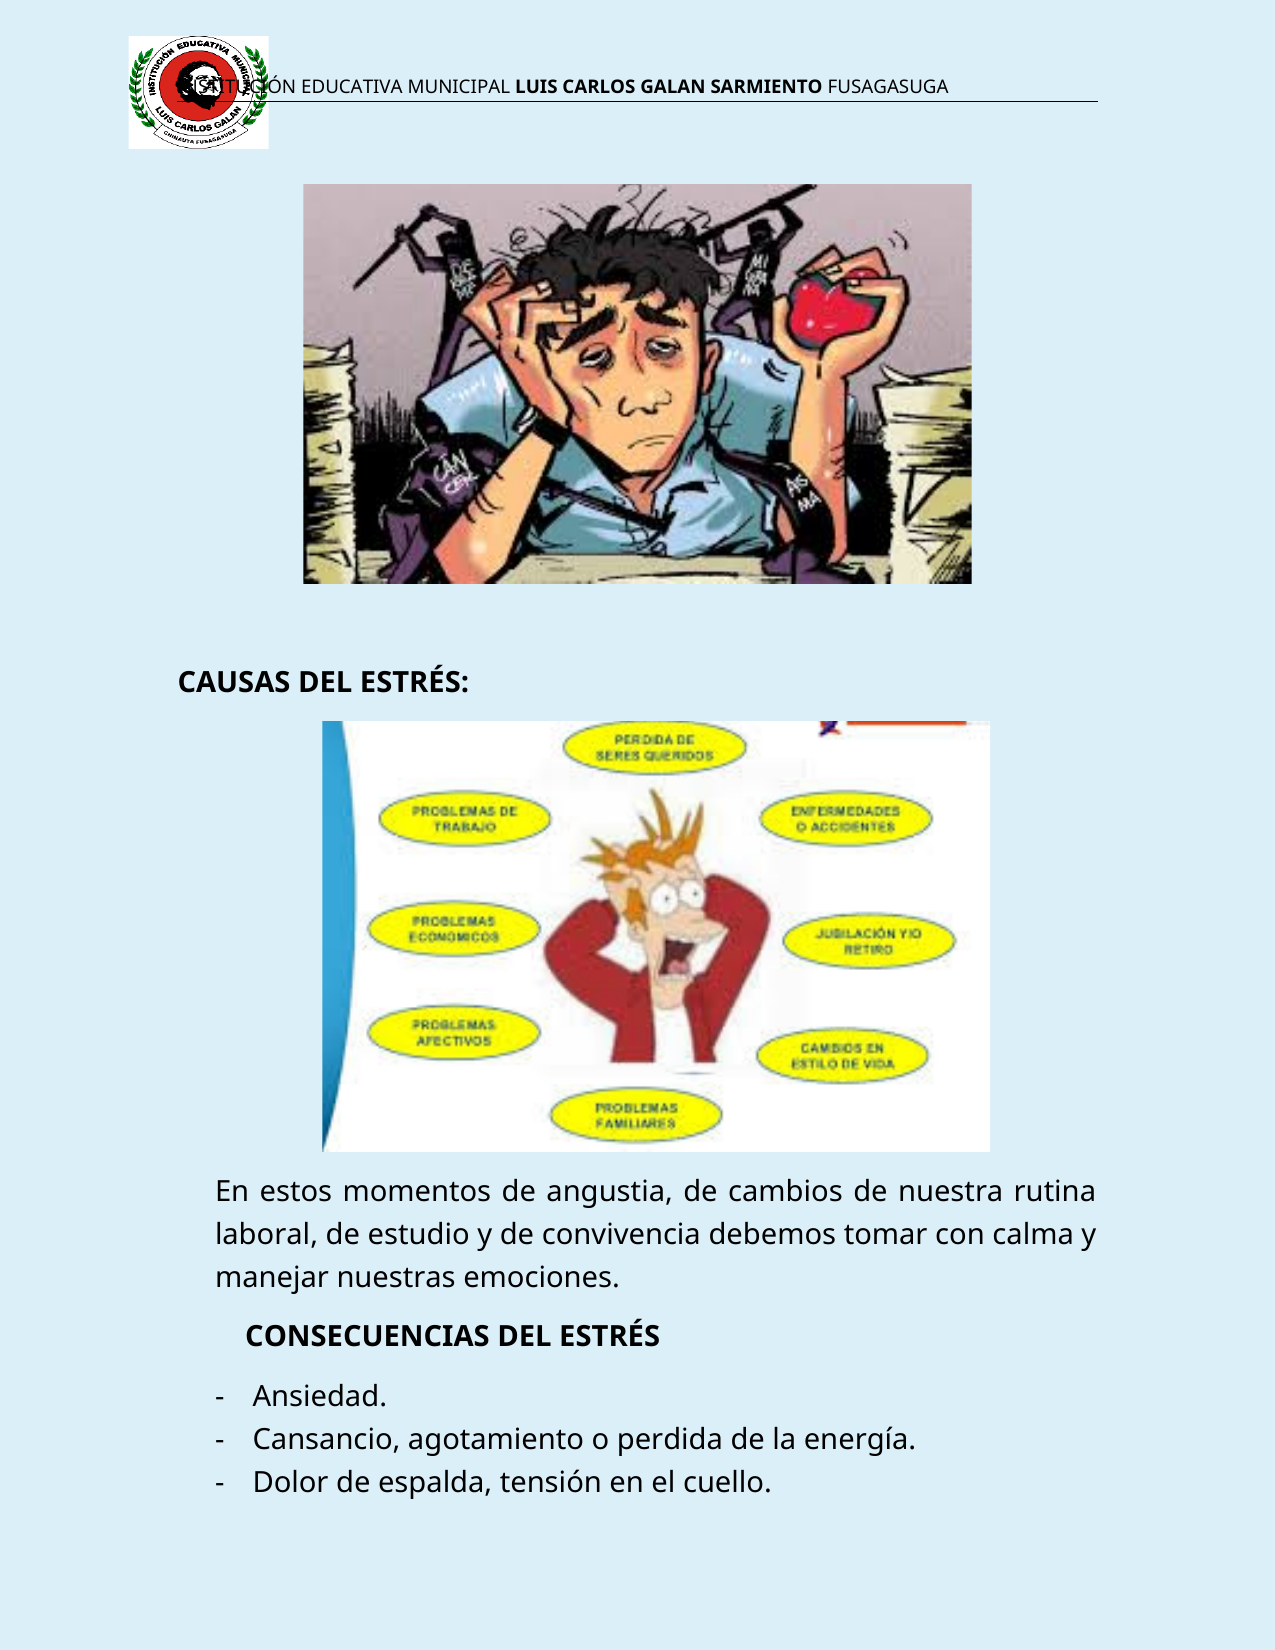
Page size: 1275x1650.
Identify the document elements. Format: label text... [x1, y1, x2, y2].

list Cansancio, agotamiento o perdida de la energía. [215, 1418, 1098, 1458]
picture [303, 184, 972, 584]
text En estos momentos de angustia, de cambios de nuestra rutina laboral, de estudio y de convivencia debemos tomar con calma y manejar nuestras emociones. [215, 1171, 1098, 1296]
list Dolor de espalda, tensión en el cuello. [215, 1461, 1098, 1501]
text CONSECUENCIAS DEL ESTRÉS [215, 1316, 1098, 1355]
picture [128, 36, 269, 149]
text CAUSAS DEL ESTRÉS: [177, 662, 1098, 701]
picture [322, 721, 991, 1152]
list Ansiedad. [215, 1375, 1098, 1415]
